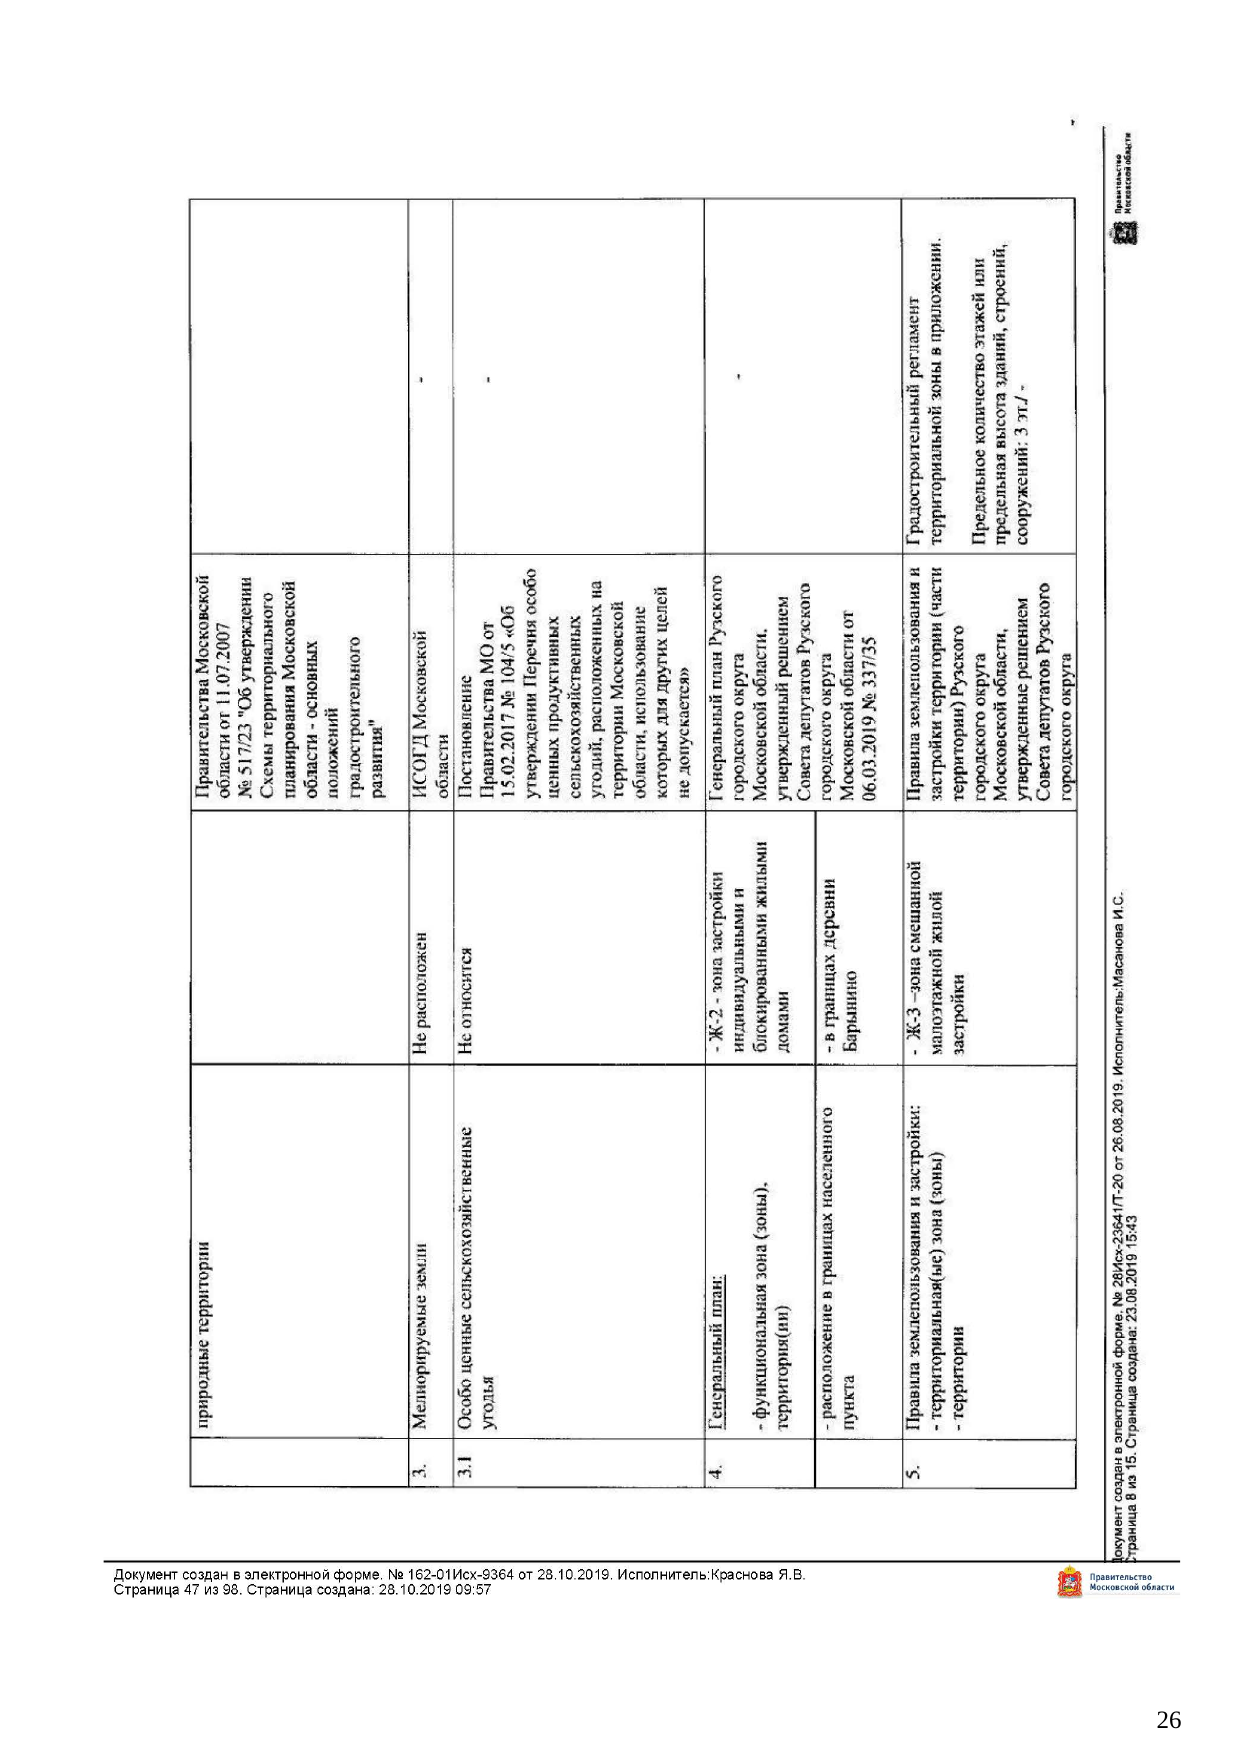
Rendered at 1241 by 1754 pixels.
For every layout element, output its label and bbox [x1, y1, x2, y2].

picture [103, 88, 1181, 1612]
